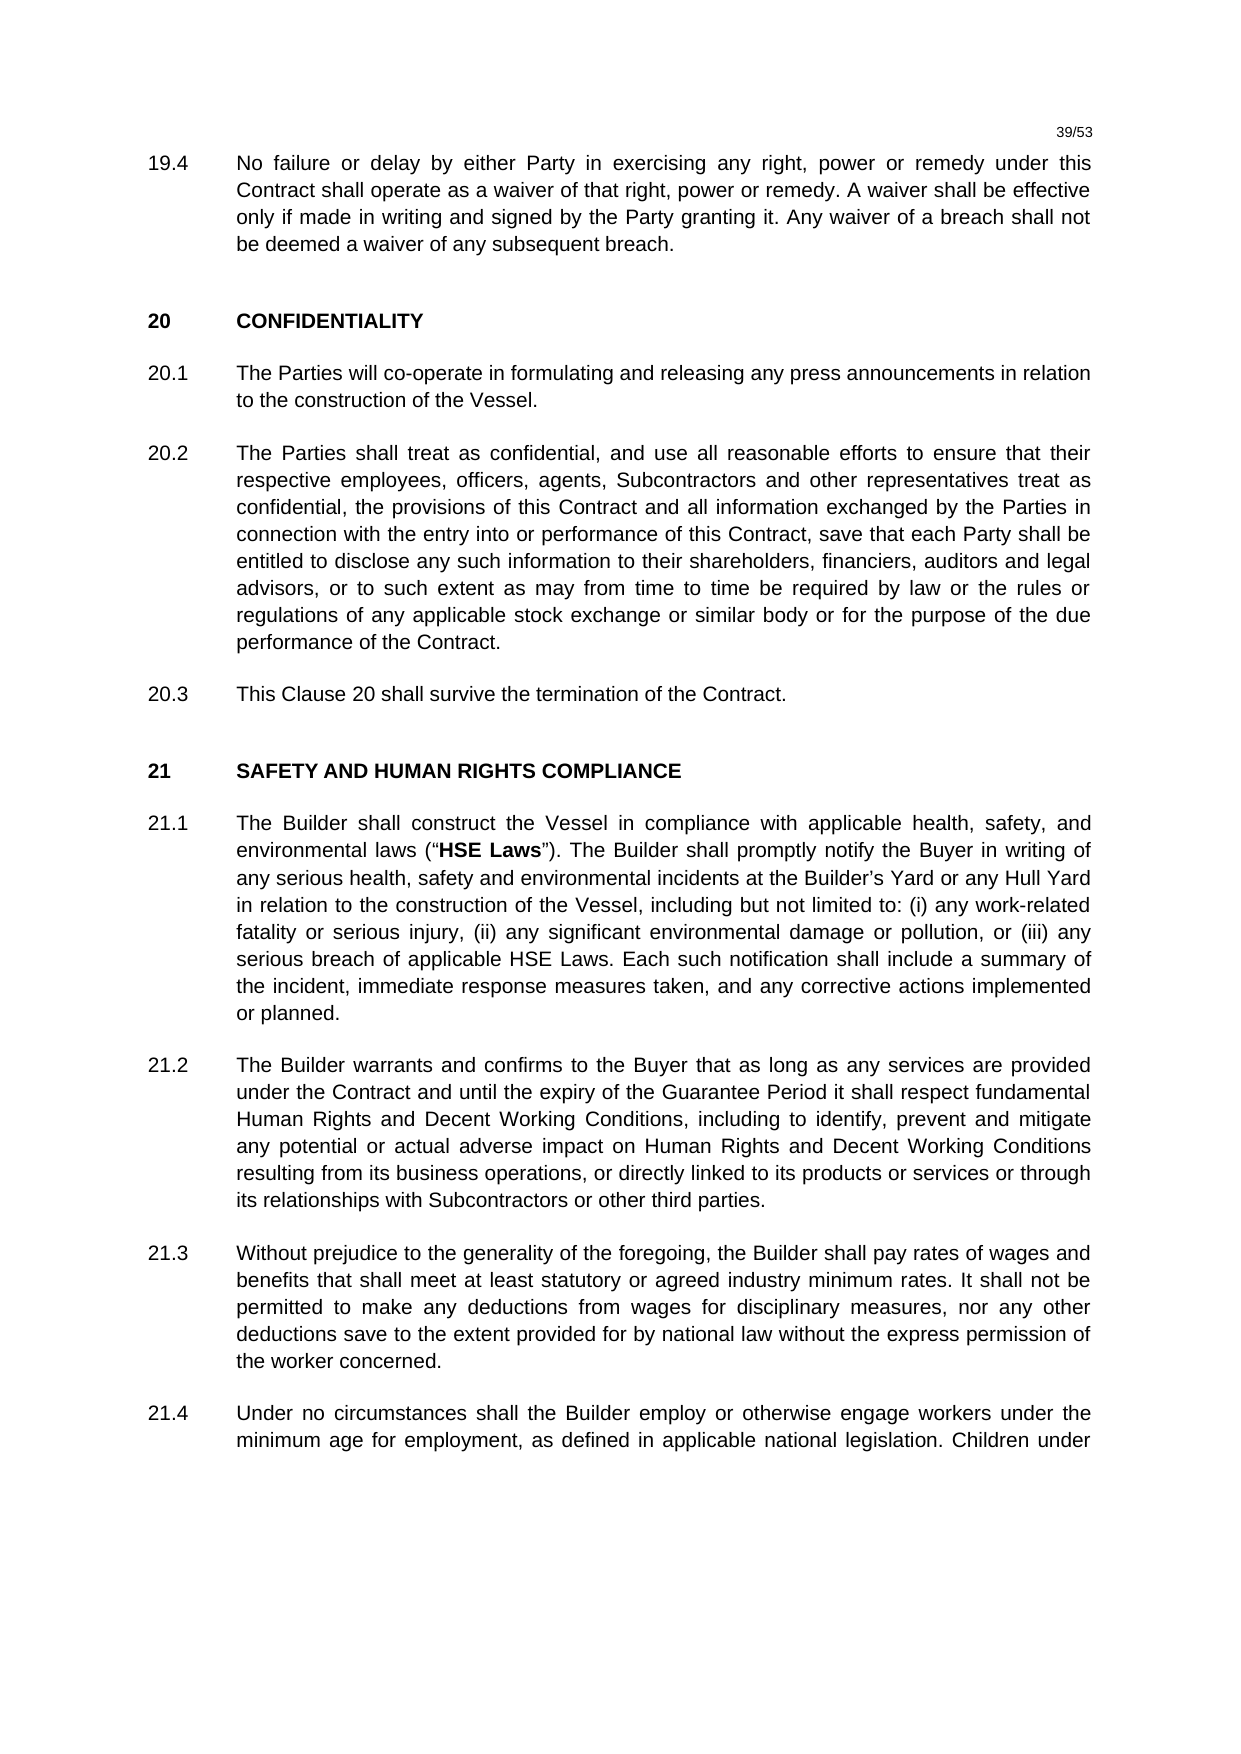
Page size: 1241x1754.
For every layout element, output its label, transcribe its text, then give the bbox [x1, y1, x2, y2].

text The Parties will co-operate in formulating and releasing any press announcements in relation to the construction of the Vessel. [148, 358, 1092, 412]
text This Clause 20 shall survive the termination of the Contract. [148, 679, 1092, 706]
subtitle confidentiality [148, 306, 1092, 333]
text The Parties shall treat as confidential, and use all reasonable efforts to ensure that their respective employees, officers, agents, Subcontractors and other representatives treat as confidential, the provisions of this Contract and all information exchanged by the Parties in connection with the entry into or performance of this Contract, save that each Party shall be entitled to disclose any such information to their shareholders, financiers, auditors and legal advisors, or to such extent as may from time to time be required by law or the rules or regulations of any applicable stock exchange or similar body or for the purpose of the due performance of the Contract. [148, 437, 1092, 654]
text No failure or delay by either Party in exercising any right, power or remedy under this Contract shall operate as a waiver of that right, power or remedy. A waiver shall be effective only if made in writing and signed by the Party granting it. Any waiver of a breach shall not be deemed a waiver of any subsequent breach. [148, 148, 1092, 256]
text Without prejudice to the generality of the foregoing, the Builder shall pay rates of wages and benefits that shall meet at least statutory or agreed industry minimum rates. It shall not be permitted to make any deductions from wages for disciplinary measures, nor any other deductions save to the extent provided for by national law without the express permission of the worker concerned. [148, 1237, 1092, 1373]
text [148, 1398, 1092, 1452]
subtitle Safety and human rights compliance [148, 756, 1092, 783]
text The Builder warrants and confirms to the Buyer that as long as any services are provided under the Contract and until the expiry of the Guarantee Period it shall respect fundamental Human Rights and Decent Working Conditions, including to identify, prevent and mitigate any potential or actual adverse impact on Human Rights and Decent Working Conditions resulting from its business operations, or directly linked to its products or services or through its relationships with Subcontractors or other third parties. [148, 1050, 1092, 1212]
text The Builder shall construct the Vessel in compliance with applicable health, safety, and environmental laws (“HSE Laws”). The Builder shall promptly notify the Buyer in writing of any serious health, safety and environmental incidents at the Builder’s Yard or any Hull Yard in relation to the construction of the Vessel, including but not limited to: (i) any work-related fatality or serious injury, (ii) any significant environmental damage or pollution, or (iii) any serious breach of applicable HSE Laws. Each such notification shall include a summary of the incident, immediate response measures taken, and any corrective actions implemented or planned. [148, 808, 1092, 1025]
